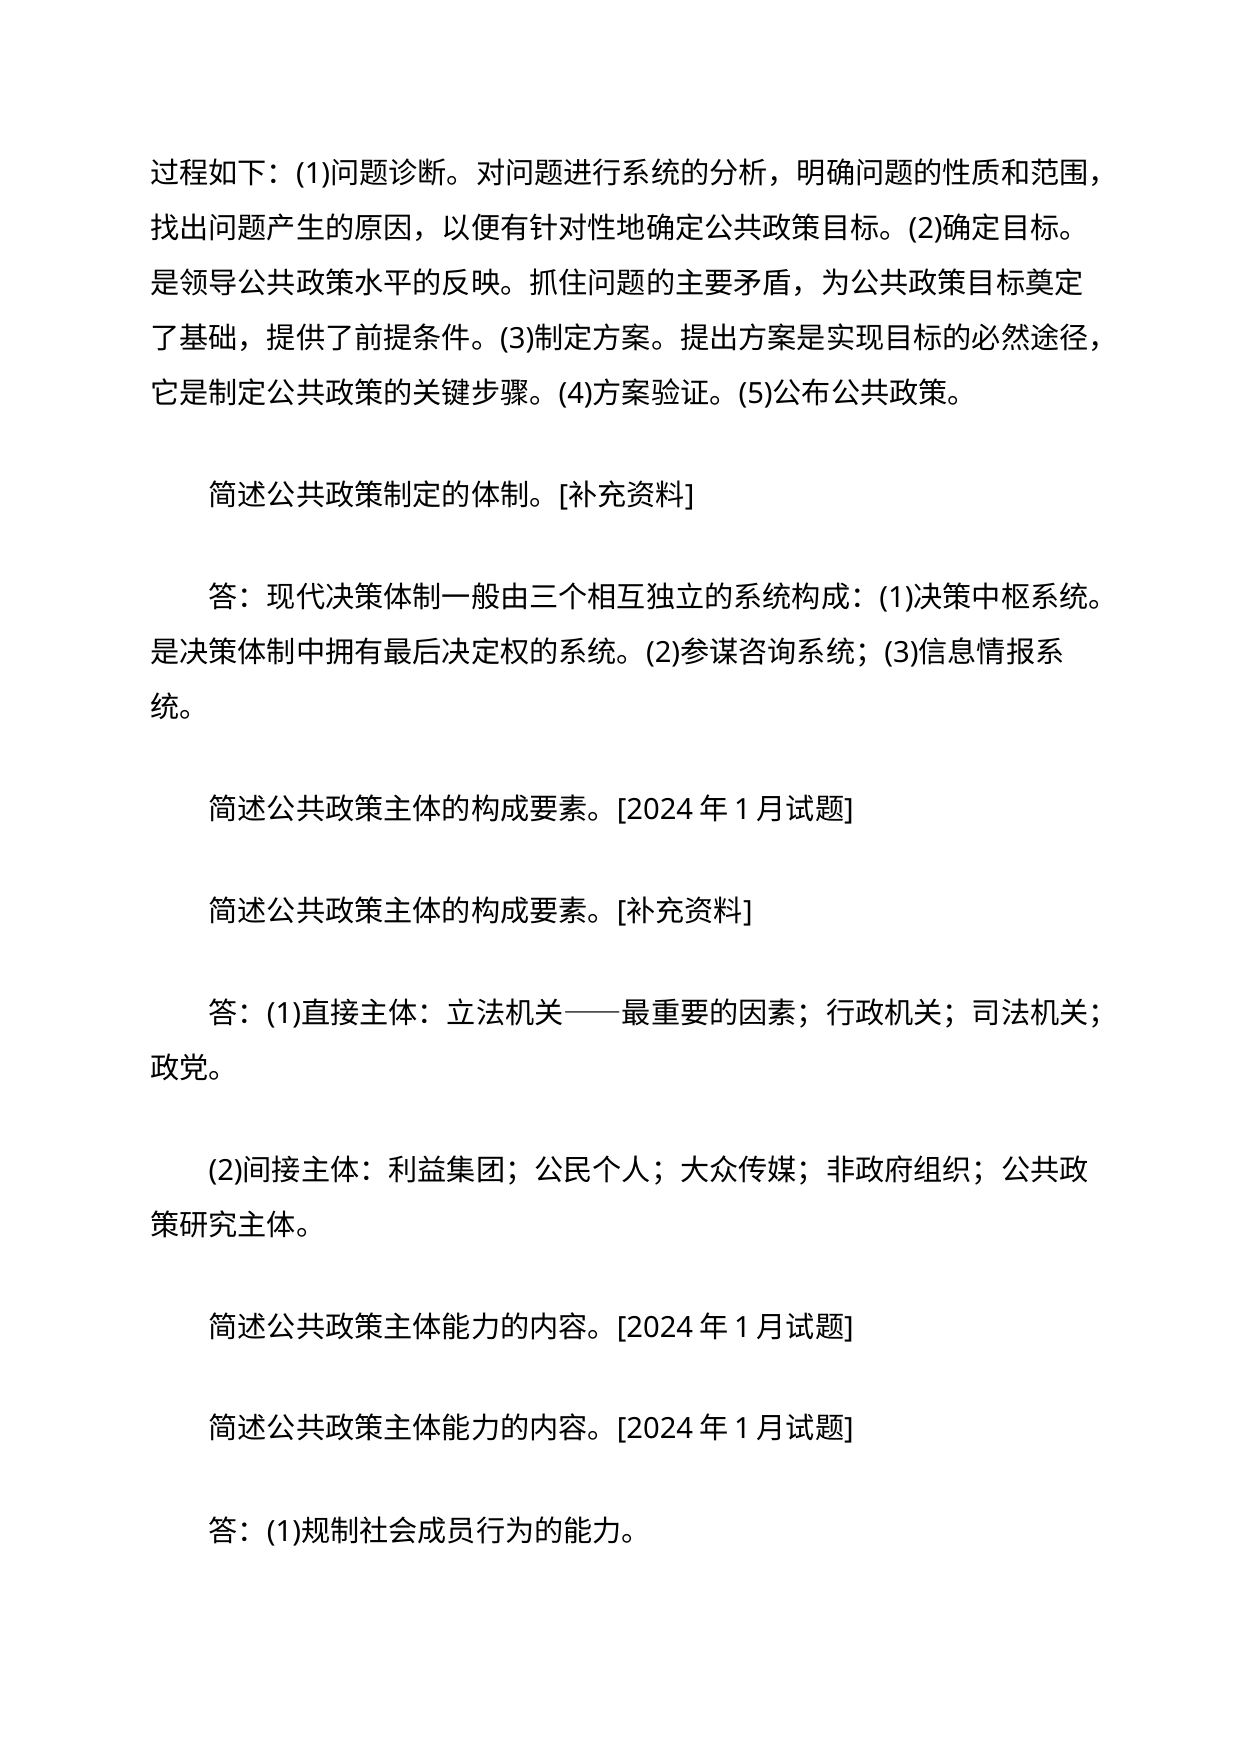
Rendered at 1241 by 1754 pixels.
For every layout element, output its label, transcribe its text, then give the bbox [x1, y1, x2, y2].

text 简述公共政策主体能力的内容。[2024年1月试题] [150, 1405, 1090, 1447]
text 简述公共政策主体的构成要素。[2024年1月试题] [150, 786, 1090, 828]
text 答：(1)直接主体：立法机关——最重要的因素；行政机关；司法机关；政党。 [150, 989, 1090, 1087]
text 答：(1)规制社会成员行为的能力。 [150, 1507, 1090, 1549]
text 简述公共政策制定的体制。[补充资料] [150, 472, 1090, 514]
text 简述公共政策主体的构成要素。[补充资料] [150, 888, 1090, 930]
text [150, 150, 1090, 412]
text 答：现代决策体制一般由三个相互独立的系统构成：(1)决策中枢系统。是决策体制中拥有最后决定权的系统。(2)参谋咨询系统；(3)信息情报系统。 [150, 574, 1090, 726]
text (2)间接主体：利益集团；公民个人；大众传媒；非政府组织；公共政策研究主体。 [150, 1146, 1090, 1244]
text 简述公共政策主体能力的内容。[2024年1月试题] [150, 1303, 1090, 1346]
